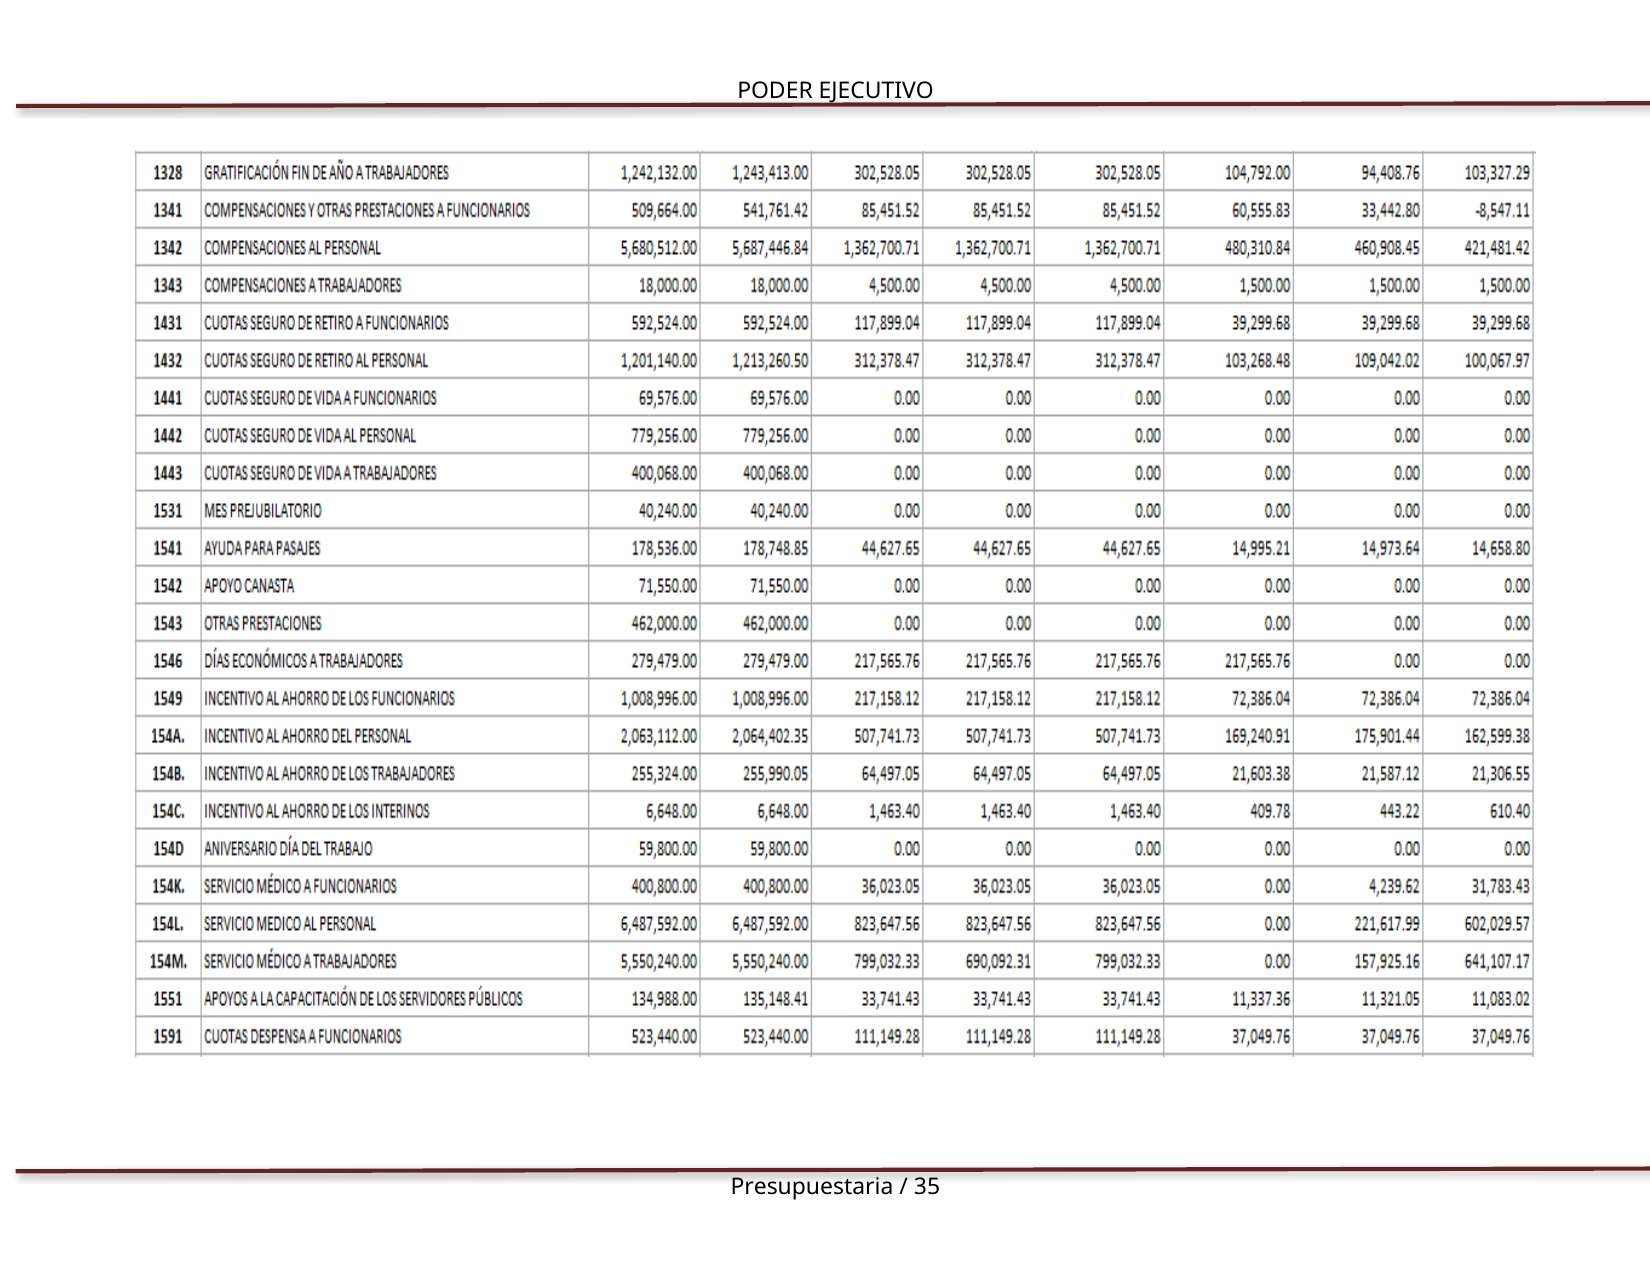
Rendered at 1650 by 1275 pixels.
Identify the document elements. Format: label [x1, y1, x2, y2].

picture [134, 150, 1537, 1057]
